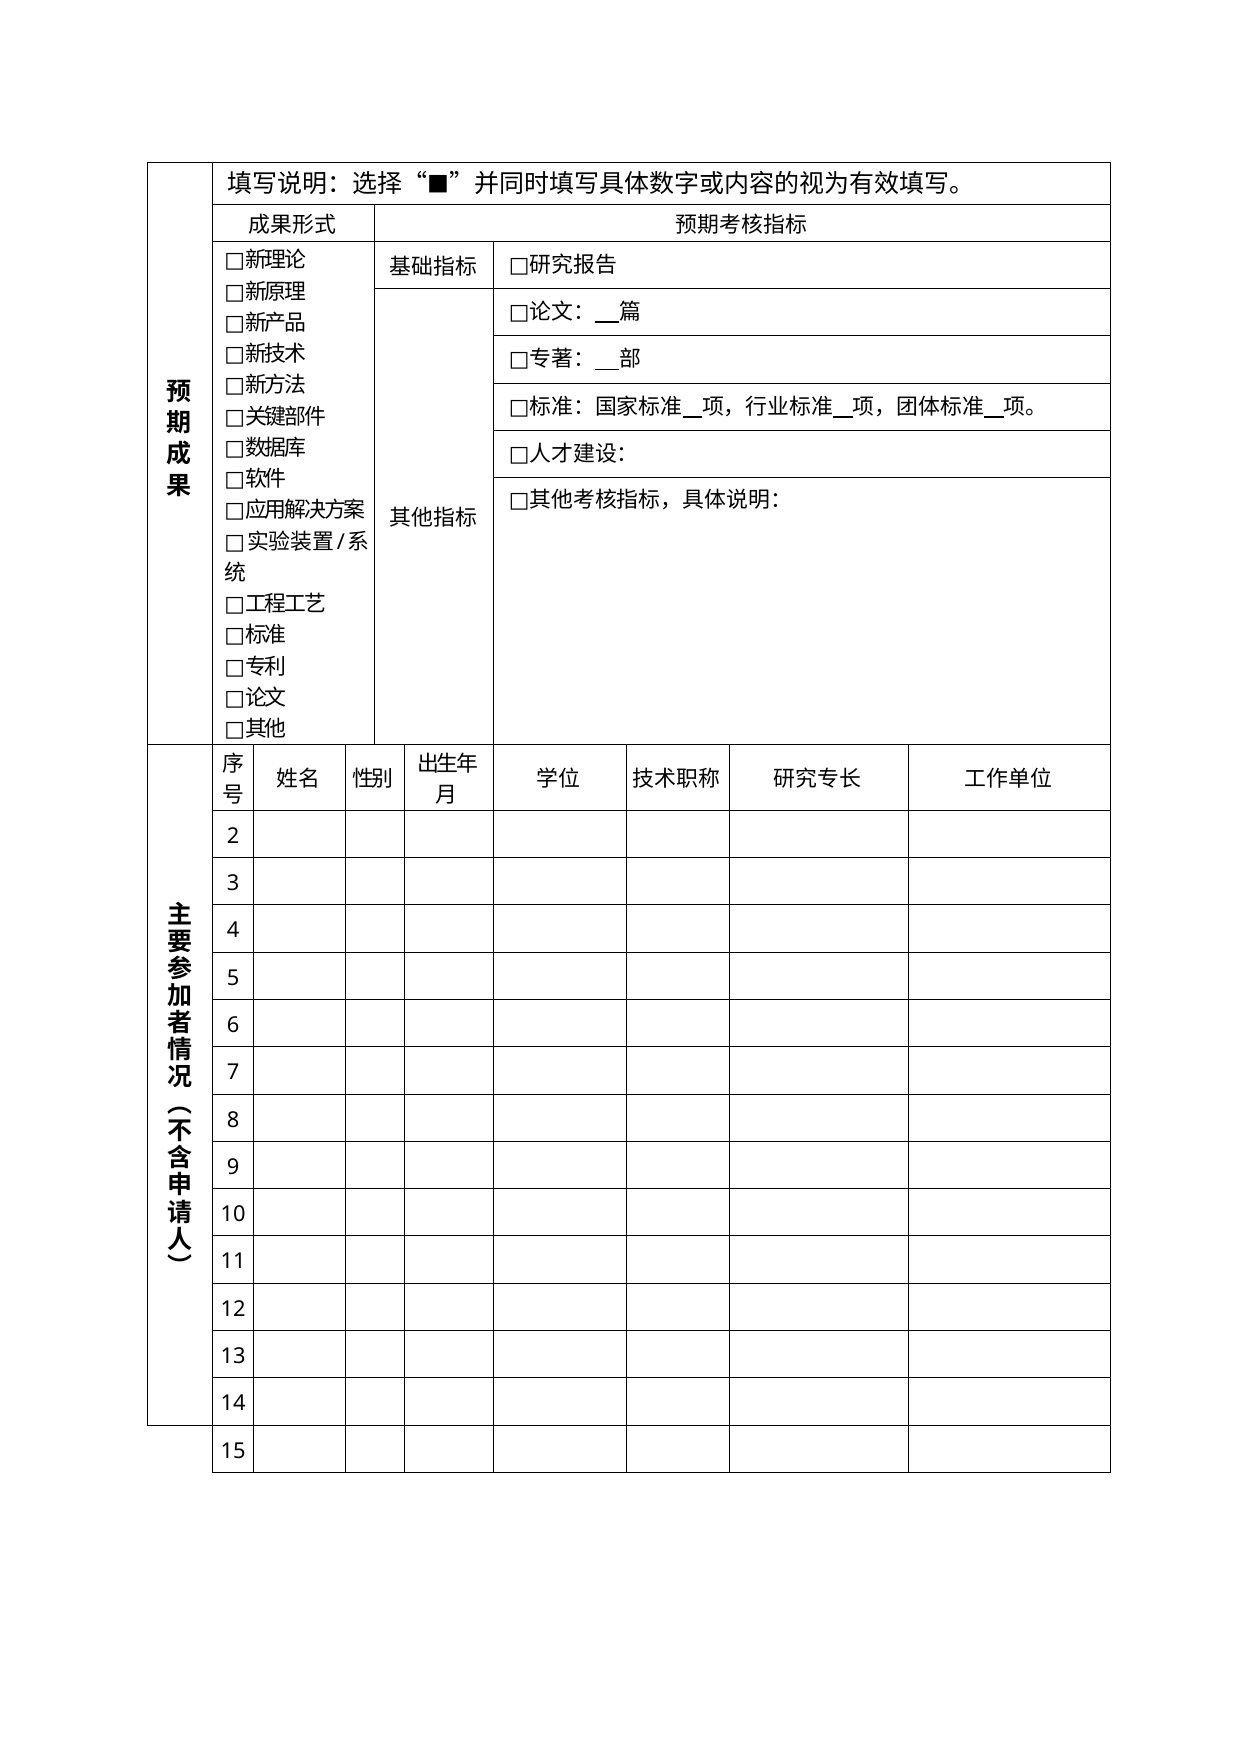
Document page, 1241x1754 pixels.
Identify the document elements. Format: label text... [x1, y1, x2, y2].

table_cell 10 [213, 1189, 253, 1235]
table_cell 成果形式 [213, 205, 374, 241]
table_cell [494, 1189, 626, 1235]
table_cell [494, 1331, 626, 1377]
table_cell 2 [213, 811, 253, 857]
table_cell [346, 1331, 404, 1377]
table_cell [254, 1426, 345, 1472]
table_cell [405, 1142, 493, 1188]
table_cell [405, 1000, 493, 1046]
table_cell 14 [213, 1378, 253, 1424]
table_cell [730, 811, 908, 857]
table_cell [627, 1047, 729, 1093]
table_cell [346, 1000, 404, 1046]
table_cell [346, 858, 404, 904]
table_cell [627, 1000, 729, 1046]
table_cell [730, 1331, 908, 1377]
table_cell [254, 1236, 345, 1283]
table_cell [346, 1284, 404, 1330]
table_cell [405, 1284, 493, 1330]
table_cell [909, 1189, 1110, 1235]
table_cell [494, 1236, 626, 1283]
table_cell 预期考核指标 [375, 205, 1110, 241]
table_cell [909, 1142, 1110, 1188]
table_cell [627, 858, 729, 904]
table_cell [346, 905, 404, 952]
table_cell [254, 953, 345, 999]
table_cell [254, 858, 345, 904]
table_cell [346, 1189, 404, 1235]
table_cell [909, 1331, 1110, 1377]
table_cell 预 期 成 果 [148, 163, 212, 744]
table_cell [730, 1000, 908, 1046]
table_cell [909, 1095, 1110, 1141]
table_cell 4 [213, 905, 253, 952]
table_cell [254, 1284, 345, 1330]
table_cell [730, 1189, 908, 1235]
table_cell 11 [213, 1236, 253, 1283]
table_cell [730, 1378, 908, 1424]
table_cell 性别 [346, 745, 404, 810]
table_cell 9 [213, 1142, 253, 1188]
table_cell 12 [213, 1284, 253, 1330]
table_cell 6 [213, 1000, 253, 1046]
table_cell 填写说明：选择“■”并同时填写具体数字或内容的视为有效填写。 [213, 163, 1110, 204]
table_cell [730, 905, 908, 952]
table_cell □研究报告 [494, 242, 1110, 288]
table_cell [494, 1095, 626, 1141]
table_cell [909, 905, 1110, 952]
table_cell [627, 953, 729, 999]
table_cell [909, 953, 1110, 999]
table_cell [909, 1047, 1110, 1093]
table_cell [405, 1331, 493, 1377]
table_cell 其他指标 [375, 289, 493, 744]
table_cell [405, 1426, 493, 1472]
table_cell 5 [213, 953, 253, 999]
table_cell 学位 [494, 745, 626, 810]
table_cell [346, 1142, 404, 1188]
table_cell [405, 1236, 493, 1283]
table_cell [909, 811, 1110, 857]
table_cell [405, 858, 493, 904]
table_cell 姓名 [254, 745, 345, 810]
table_cell 3 [213, 858, 253, 904]
table_cell 基础指标 [375, 242, 493, 288]
table_cell [346, 953, 404, 999]
table_cell [627, 1142, 729, 1188]
table_cell [405, 953, 493, 999]
table_cell [627, 1284, 729, 1330]
table_cell [627, 811, 729, 857]
table_cell 研究专长 [730, 745, 908, 810]
table_cell [254, 1142, 345, 1188]
table_cell 13 [213, 1331, 253, 1377]
table_cell 工作单位 [909, 745, 1110, 810]
table_cell [494, 1047, 626, 1093]
table_cell [494, 1000, 626, 1046]
table_cell [909, 1000, 1110, 1046]
table_cell 出生年月 [405, 745, 493, 810]
table_cell [405, 1189, 493, 1235]
table_cell [494, 1378, 626, 1424]
table_cell 技术职称 [627, 745, 729, 810]
table_cell [627, 1331, 729, 1377]
table_cell [627, 1378, 729, 1424]
table_cell □标准：国家标准 项，行业标准 项，团体标准 项。 [494, 384, 1110, 430]
table_cell [627, 1426, 729, 1472]
table_cell [254, 905, 345, 952]
table_cell [346, 1426, 404, 1472]
table_cell [254, 1000, 345, 1046]
table_cell □新理论 □新原理 □新产品 □新技术 □新方法 □关键部件 □数据库 □软件 □应用解决方案 □实验装置/系统 □工程工艺 □标准 □专利 □论文 □其他 [213, 242, 374, 744]
table_cell [494, 905, 626, 952]
table_cell [730, 1095, 908, 1141]
table_cell [405, 811, 493, 857]
table_cell [730, 953, 908, 999]
table_cell 7 [213, 1047, 253, 1093]
table_cell [909, 1284, 1110, 1330]
table_cell [405, 1378, 493, 1424]
table_cell [909, 1426, 1110, 1472]
table_cell 主要参加者情况（不含申请人） [148, 745, 212, 1424]
table_cell [909, 1236, 1110, 1283]
table_cell □其他考核指标，具体说明： [494, 478, 1110, 744]
table_cell [254, 1095, 345, 1141]
table_cell [405, 1095, 493, 1141]
table_cell [730, 1236, 908, 1283]
table_cell [494, 1284, 626, 1330]
table_cell [346, 1095, 404, 1141]
table_cell [494, 811, 626, 857]
table_cell [254, 1378, 345, 1424]
table_cell [627, 1236, 729, 1283]
table_cell [405, 1047, 493, 1093]
table_cell [346, 1047, 404, 1093]
table_cell [730, 858, 908, 904]
table_cell 8 [213, 1095, 253, 1141]
table_cell [730, 1284, 908, 1330]
table_cell [909, 1378, 1110, 1424]
table_cell [494, 1426, 626, 1472]
table_cell [346, 1236, 404, 1283]
table_cell [730, 1047, 908, 1093]
table_cell [405, 905, 493, 952]
table_cell [494, 953, 626, 999]
table_cell 序号 [213, 745, 253, 810]
table_cell [909, 858, 1110, 904]
table_cell [254, 1331, 345, 1377]
table_cell [494, 1142, 626, 1188]
table_cell [627, 1095, 729, 1141]
table_cell [254, 811, 345, 857]
table_cell [254, 1189, 345, 1235]
table_cell [627, 905, 729, 952]
table_cell 15 [213, 1426, 253, 1472]
table_cell □人才建设： [494, 431, 1110, 477]
table_cell □论文： 篇 [494, 289, 1110, 335]
table_cell [346, 1378, 404, 1424]
table_cell [730, 1142, 908, 1188]
table_cell [494, 858, 626, 904]
table_cell □专著： 部 [494, 336, 1110, 382]
table_cell [346, 811, 404, 857]
table_cell [730, 1426, 908, 1472]
table_cell [254, 1047, 345, 1093]
table_cell [627, 1189, 729, 1235]
